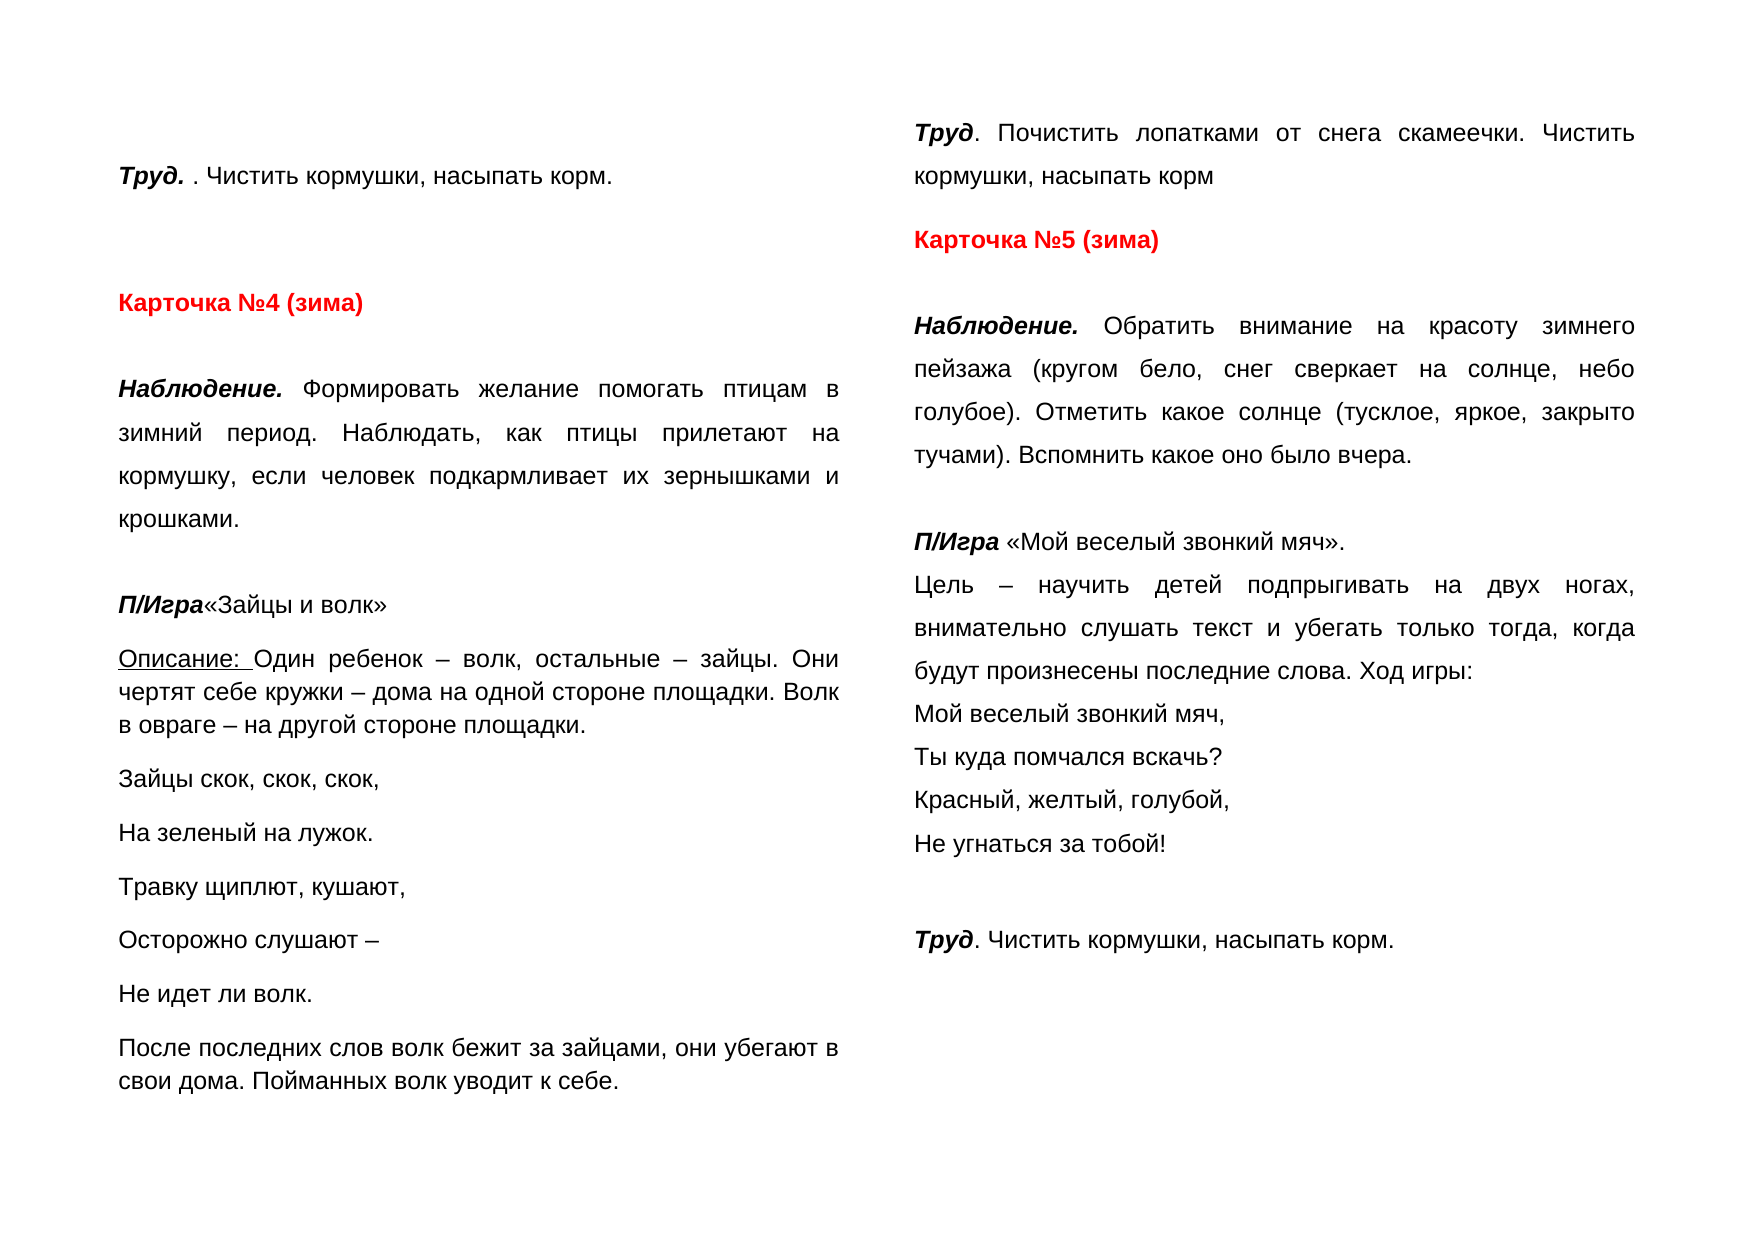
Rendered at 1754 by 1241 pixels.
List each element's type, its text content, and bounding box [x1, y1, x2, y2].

text Труд. . Чистить кормушки, насыпать корм. [118, 161, 840, 190]
text Ты куда помчался вскачь? [914, 742, 1636, 771]
text Труд. Почистить лопатками от снега скамеечки. Чистить кормушки, насыпать корм [914, 118, 1636, 190]
text Не угнаться за тобой! [914, 828, 1636, 857]
text Цель – научить детей подпрыгивать на двух ногах, внимательно слушать текст и убегать только тогда, когда будут произнесены последние слова. Ход игры: [914, 570, 1636, 685]
text Травку щиплют, кушают, [118, 872, 840, 900]
text Зайцы скок, скок, скок, [118, 764, 840, 793]
text Мой веселый звонкий мяч, [914, 699, 1636, 728]
text Карточка №4 (зима) [118, 288, 840, 317]
text После последних слов волк бежит за зайцами, они убегают в свои дома. Пойманных волк уводит к себе. [118, 1033, 840, 1095]
text Красный, желтый, голубой, [914, 785, 1636, 814]
text Не идет ли волк. [118, 979, 840, 1008]
text Наблюдение. Формировать желание помогать птицам в зимний период. Наблюдать, как птицы прилетают на кормушку, если человек подкармливает их зернышками и крошками. [118, 374, 840, 533]
text П/Игра «Мой веселый звонкий мяч». [914, 527, 1636, 555]
text Осторожно слушают – [118, 925, 840, 954]
text Наблюдение. Обратить внимание на красоту зимнего пейзажа (кругом бело, снег сверкает на солнце, небо голубое). Отметить какое солнце (тусклое, яркое, закрыто тучами). Вспомнить какое оно было вчера. [914, 311, 1636, 469]
text На зеленый на лужок. [118, 818, 840, 846]
text Описание: Один ребенок – волк, остальные – зайцы. Они чертят себе кружки – дома на одной стороне площадки. Волк в овраге – на другой стороне площадки. [118, 644, 840, 739]
text П/Игра«Зайцы и волк» [118, 590, 840, 619]
text Труд. Чистить кормушки, насыпать корм. [914, 926, 1636, 954]
text Карточка №5 (зима) [914, 225, 1636, 253]
